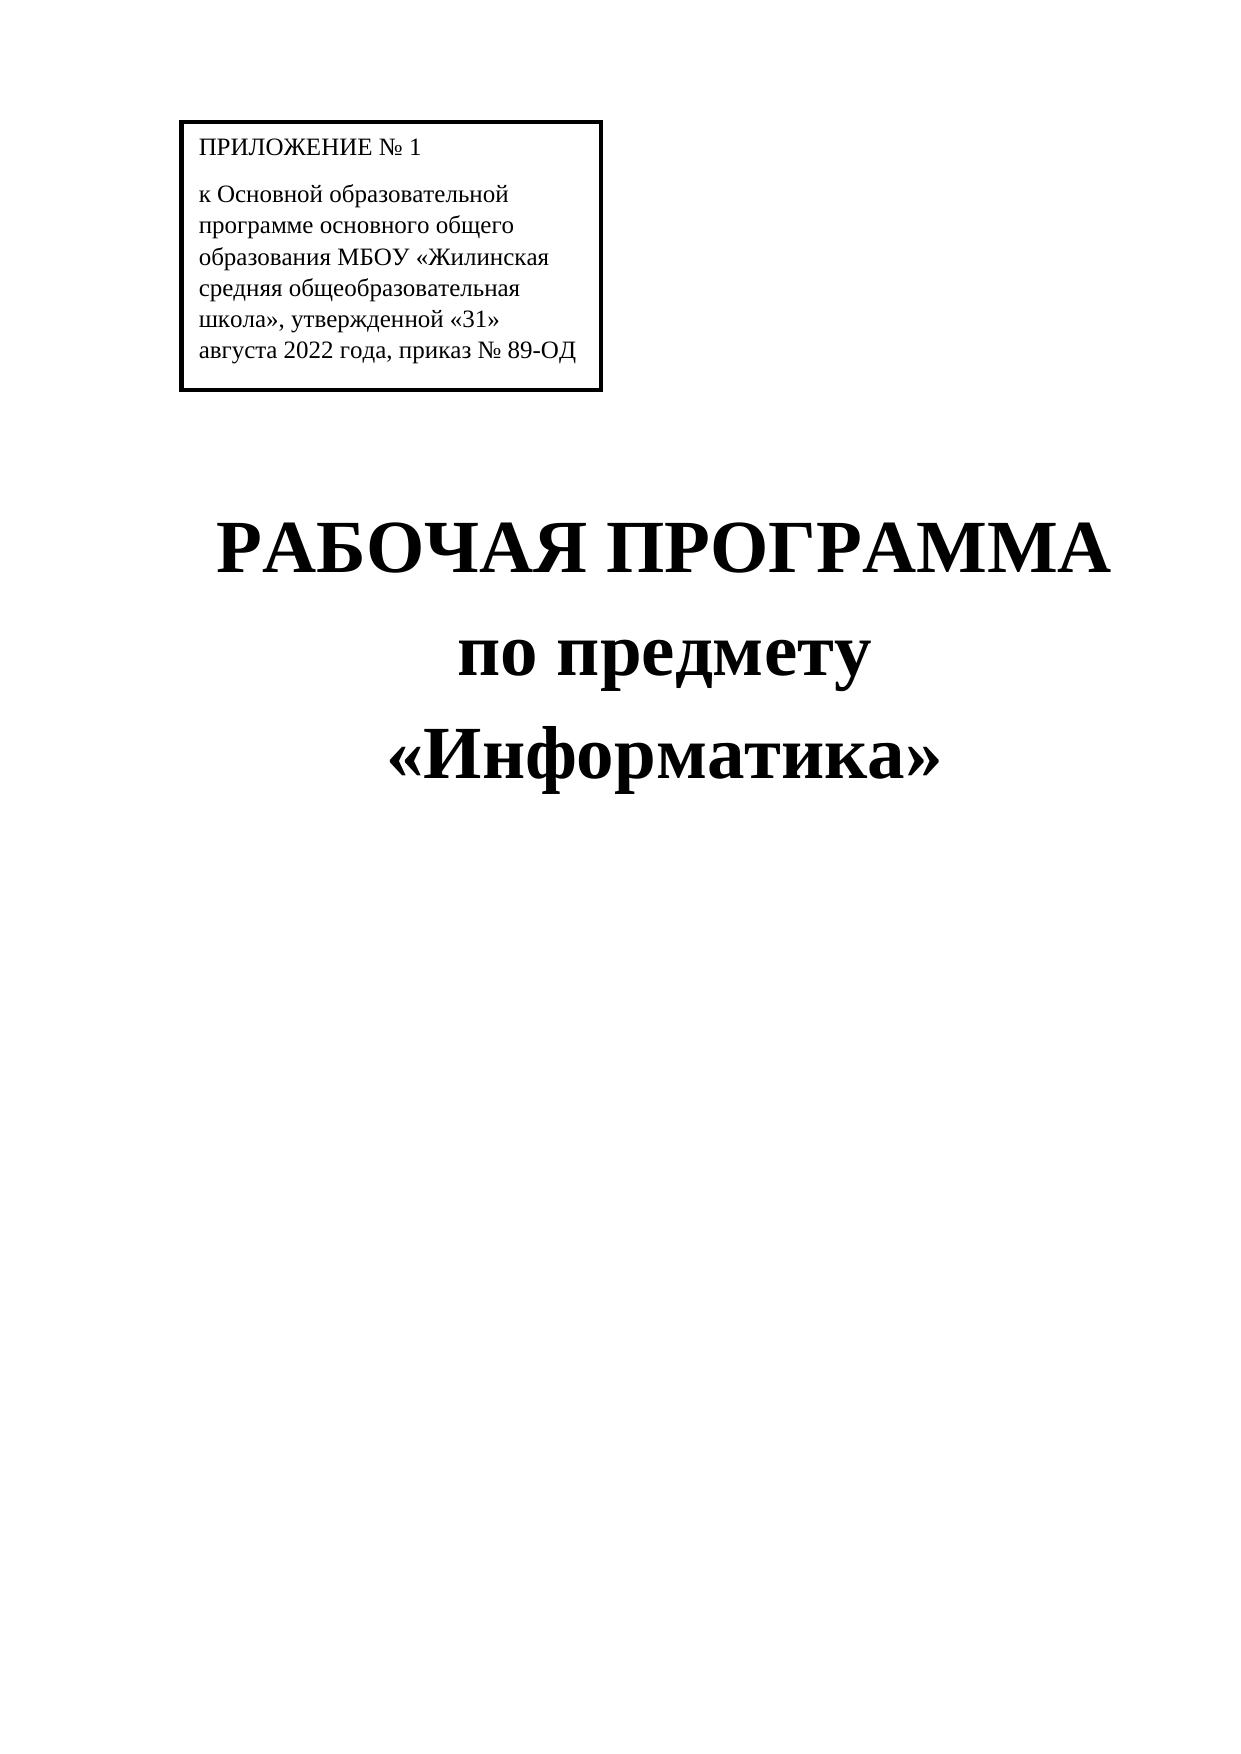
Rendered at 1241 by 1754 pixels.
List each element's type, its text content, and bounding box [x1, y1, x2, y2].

text по предмету [177, 606, 1152, 692]
text «Информатика» [177, 709, 1152, 795]
text РАБОЧАЯ ПРОГРАММА [177, 503, 1152, 589]
